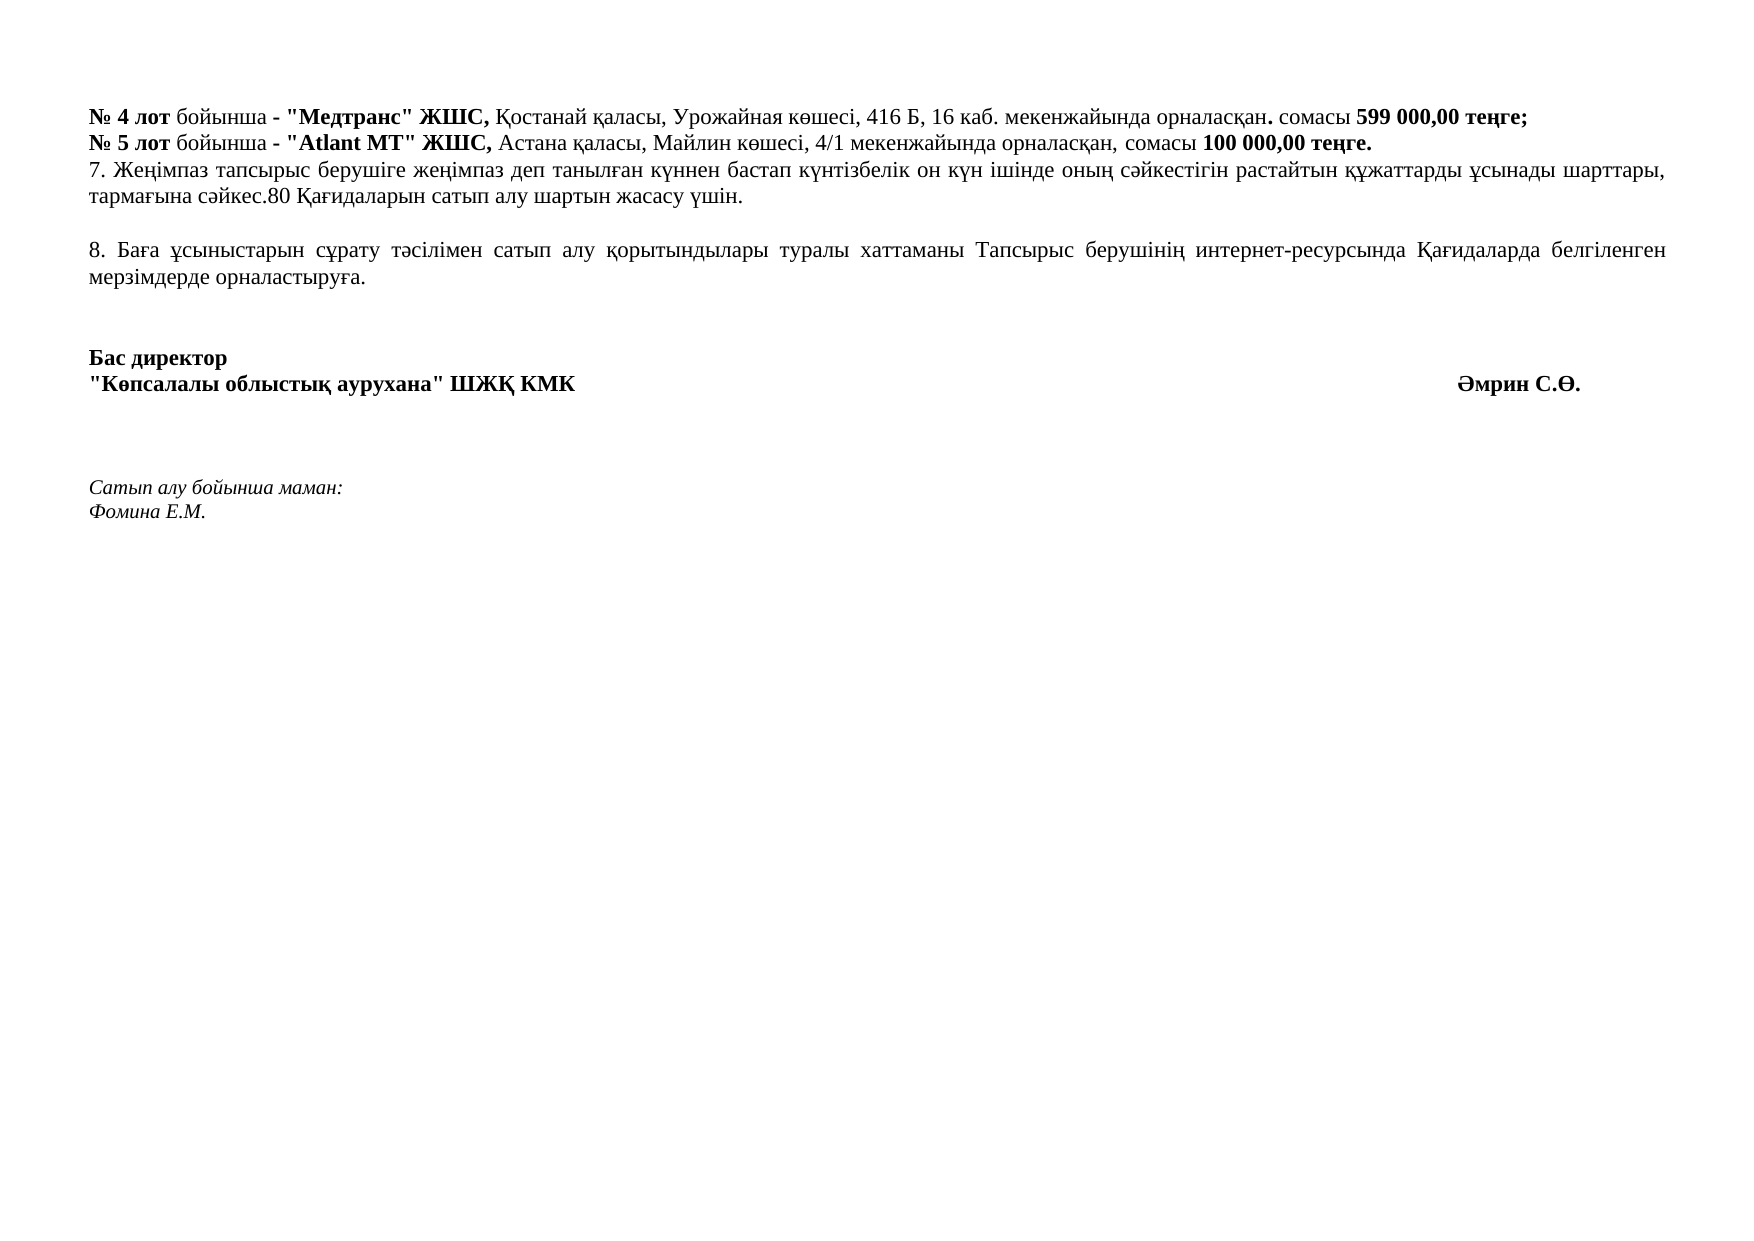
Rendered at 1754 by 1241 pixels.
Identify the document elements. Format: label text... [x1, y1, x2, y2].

text 8. Баға ұсыныстарын сұрату тәсілімен сатып алу қорытындылары туралы хаттаманы Тапсырыс берушінің интернет-ресурсында Қағидаларда белгіленген мерзімдерде орналастыруға. [89, 236, 1668, 289]
text Бас директор [89, 343, 1668, 370]
text Сатып алу бойынша маман: [89, 475, 1668, 499]
text № 4 лот бойынша - "Медтранс" ЖШС, Қостанай қаласы, Урожайная көшесі, 416 Б, 16 каб. мекенжайында орналасқан. сомасы 599 000,00 теңге; [89, 103, 1668, 129]
text № 5 лот бойынша - "Atlant MT" ЖШС, Астана қаласы, Майлин көшесі, 4/1 мекенжайында орналасқан, сомасы 100 000,00 теңге. [89, 129, 1668, 156]
text Фомина Е.М. [89, 499, 1668, 523]
text "Көпсалалы облыстық аурухана" ШЖҚ КМК Әмрин С.Ө. [89, 370, 1668, 396]
text 7. Жеңімпаз тапсырыс берушіге жеңімпаз деп танылған күннен бастап күнтізбелік он күн ішінде оның сәйкестігін растайтын құжаттарды ұсынады шарттары, тармағына сәйкес.80 Қағидаларын сатып алу шартын жасасу үшін. [89, 156, 1668, 208]
